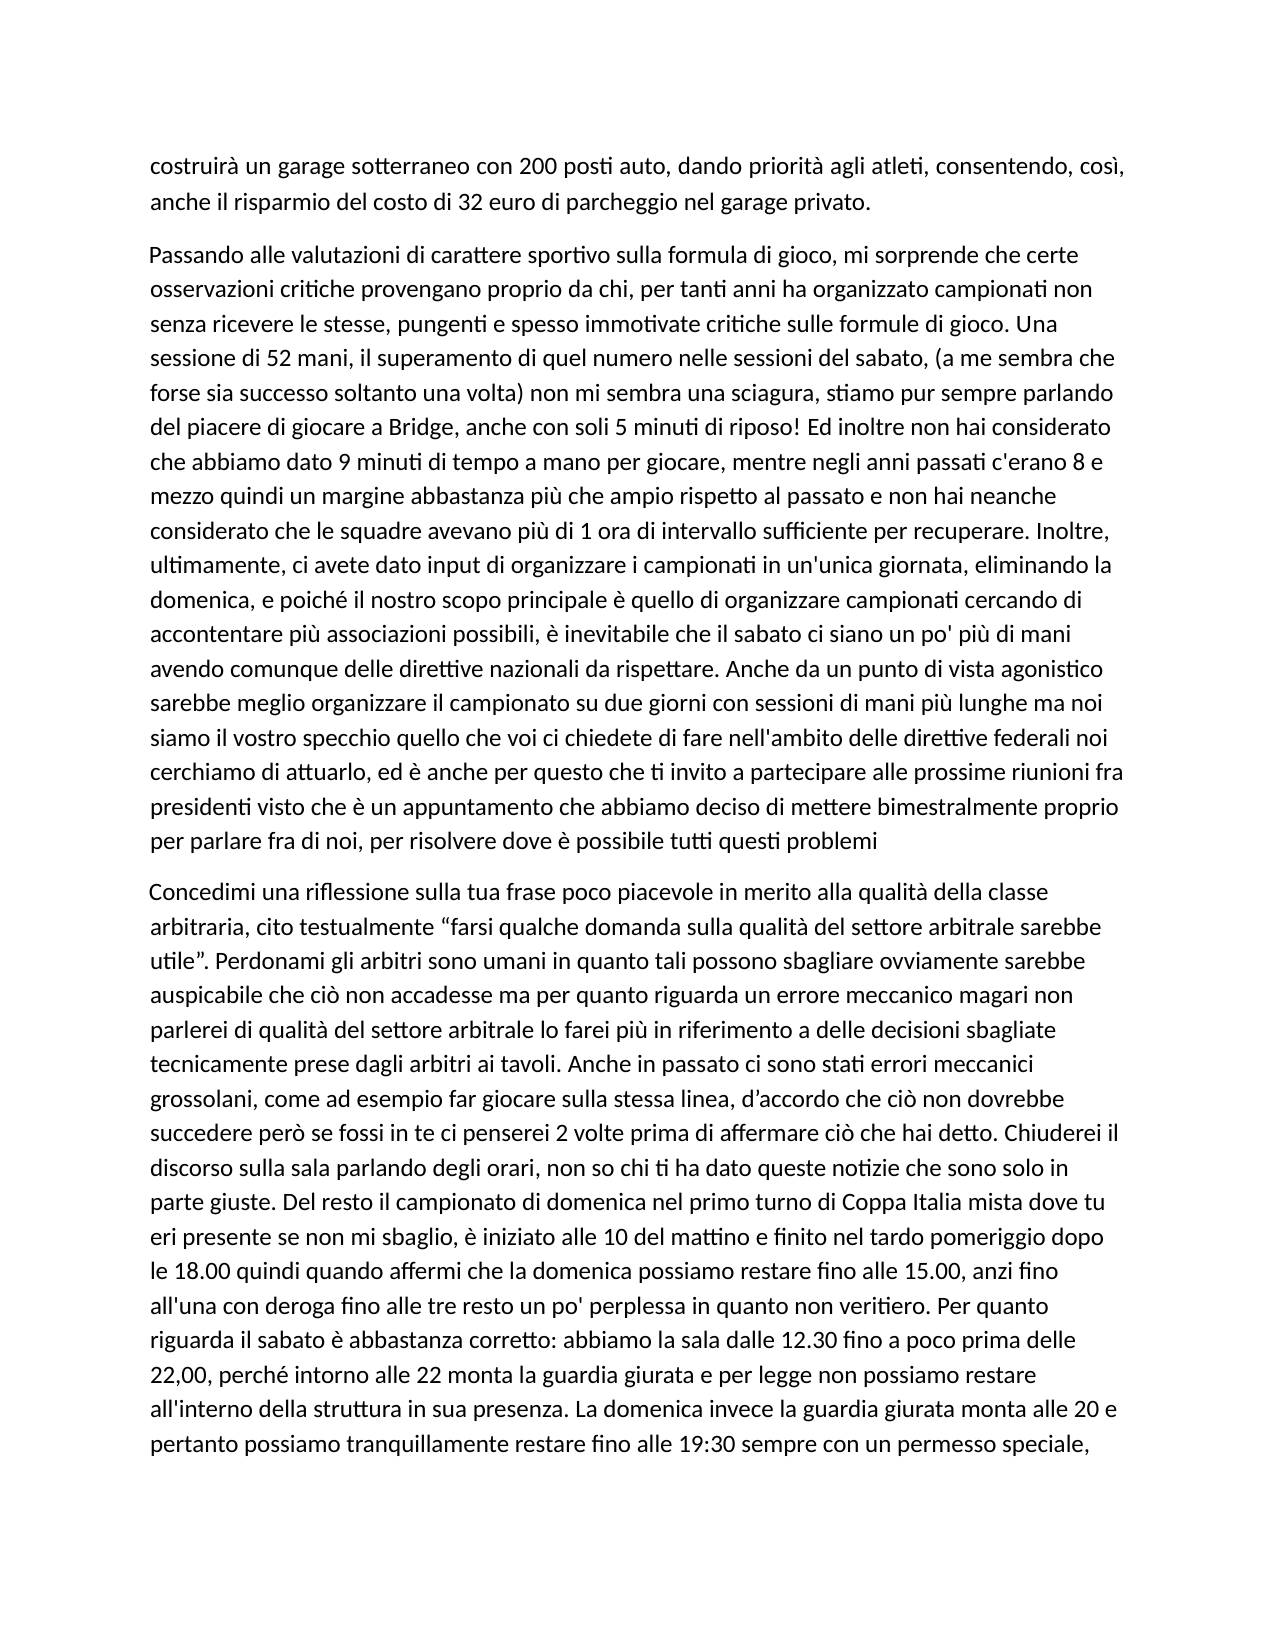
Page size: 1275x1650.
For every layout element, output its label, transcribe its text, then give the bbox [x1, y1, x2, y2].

text Passando alle valutazioni di carattere sportivo sulla formula di gioco, mi sorprende che certe osservazioni critiche provengano proprio da chi, per tanti anni ha organizzato campionati non senza ricevere le stesse, pungenti e spesso immotivate critiche sulle formule di gioco. Una sessione di 52 mani, il superamento di quel numero nelle sessioni del sabato, (a me sembra che forse sia successo soltanto una volta) non mi sembra una sciagura, stiamo pur sempre parlando del piacere di giocare a Bridge, anche con soli 5 minuti di riposo! Ed inoltre non hai considerato che abbiamo dato 9 minuti di tempo a mano per giocare, mentre negli anni passati c'erano 8 e mezzo quindi un margine abbastanza più che ampio rispetto al passato e non hai neanche considerato che le squadre avevano più di 1 ora di intervallo sufficiente per recuperare. Inoltre, ultimamente, ci avete dato input di organizzare i campionati in un'unica giornata, eliminando la domenica, e poiché il nostro scopo principale è quello di organizzare campionati cercando di accontentare più associazioni possibili, è inevitabile che il sabato ci siano un po' più di mani avendo comunque delle direttive nazionali da rispettare. Anche da un punto di vista agonistico sarebbe meglio organizzare il campionato su due giorni con sessioni di mani più lunghe ma noi siamo il vostro specchio quello che voi ci chiedete di fare nell'ambito delle direttive federali noi cerchiamo di attuarlo, ed è anche per questo che ti invito a partecipare alle prossime riunioni fra presidenti visto che è un appuntamento che abbiamo deciso di mettere bimestralmente proprio per parlare fra di noi, per risolvere dove è possibile tutti questi problemi [149, 239, 1126, 856]
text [149, 150, 1126, 216]
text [149, 876, 1126, 1458]
